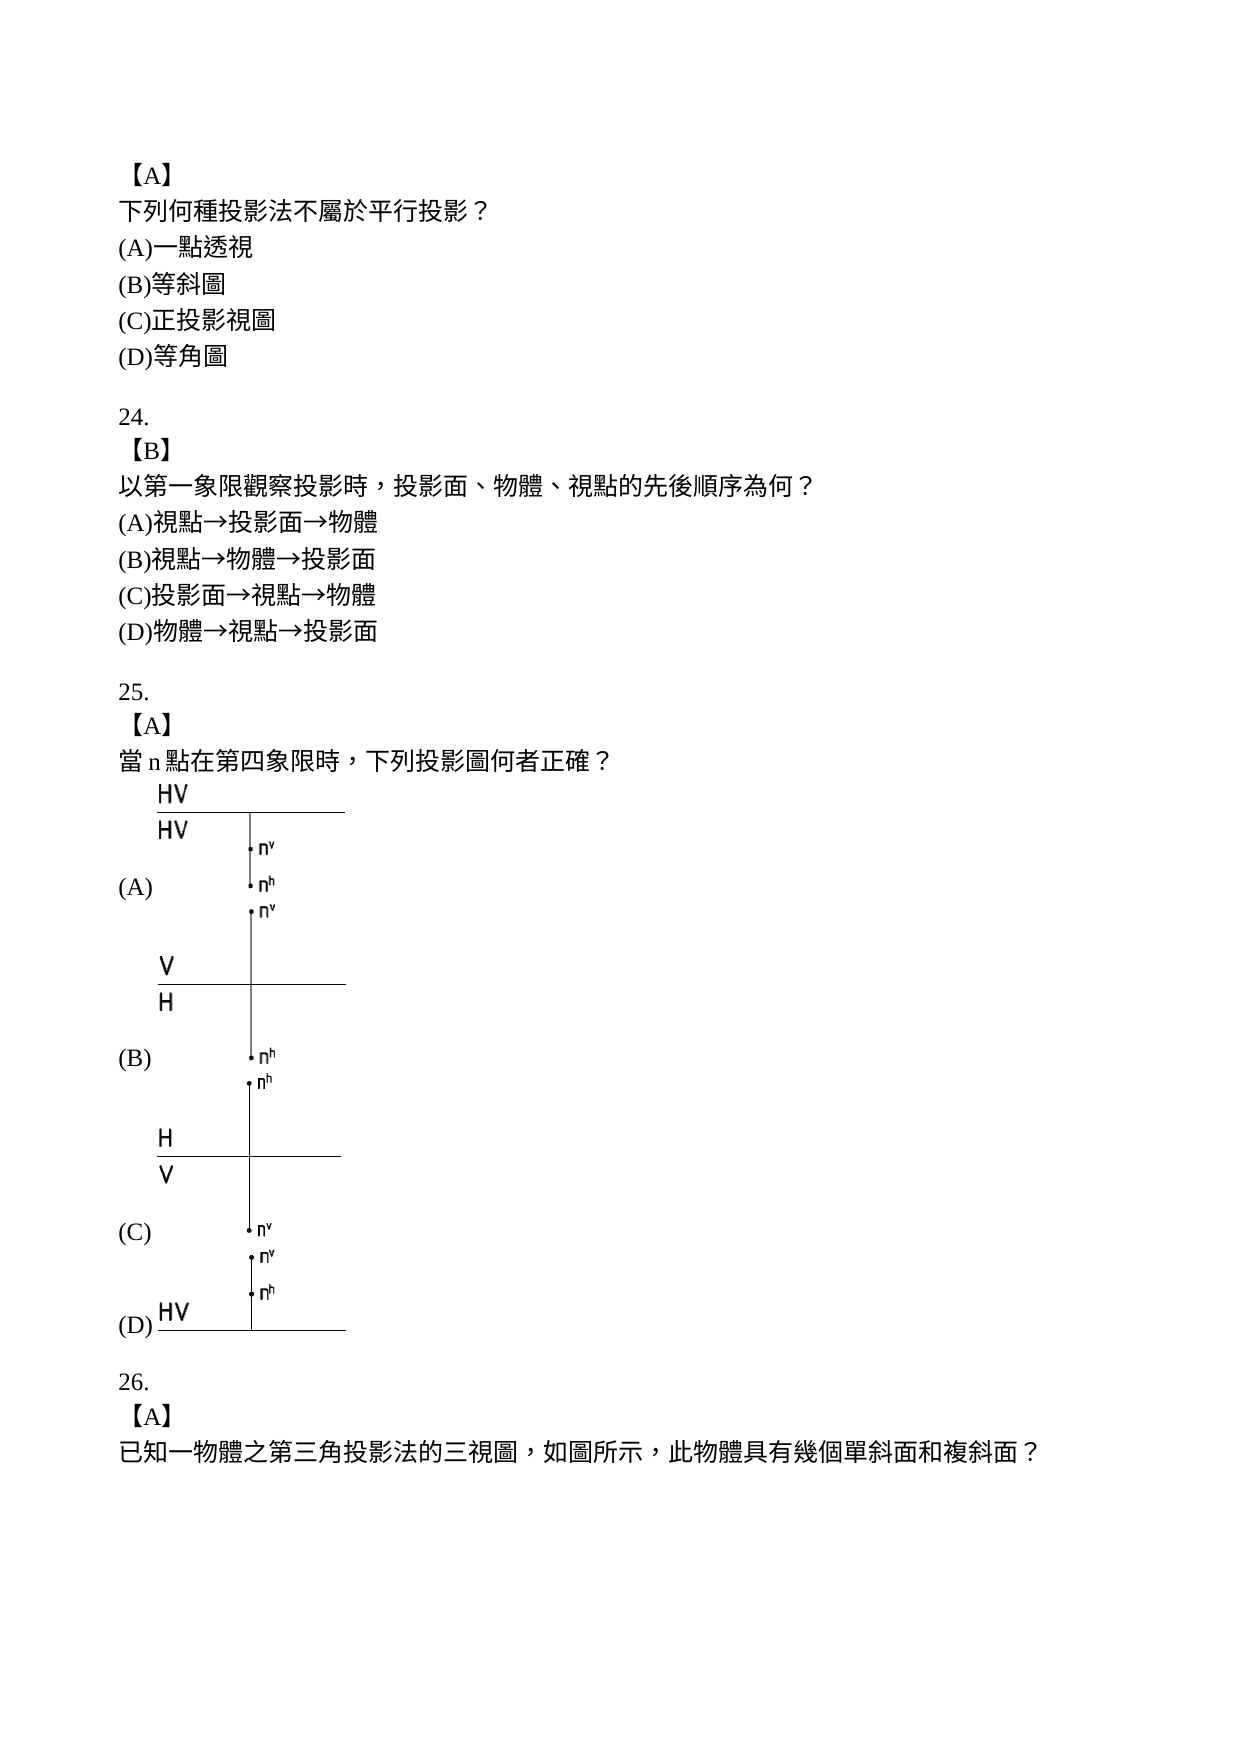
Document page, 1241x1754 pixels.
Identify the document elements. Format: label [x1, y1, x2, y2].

picture [151, 900, 349, 1066]
picture [151, 1071, 344, 1241]
picture [152, 777, 346, 895]
picture [152, 1245, 347, 1334]
